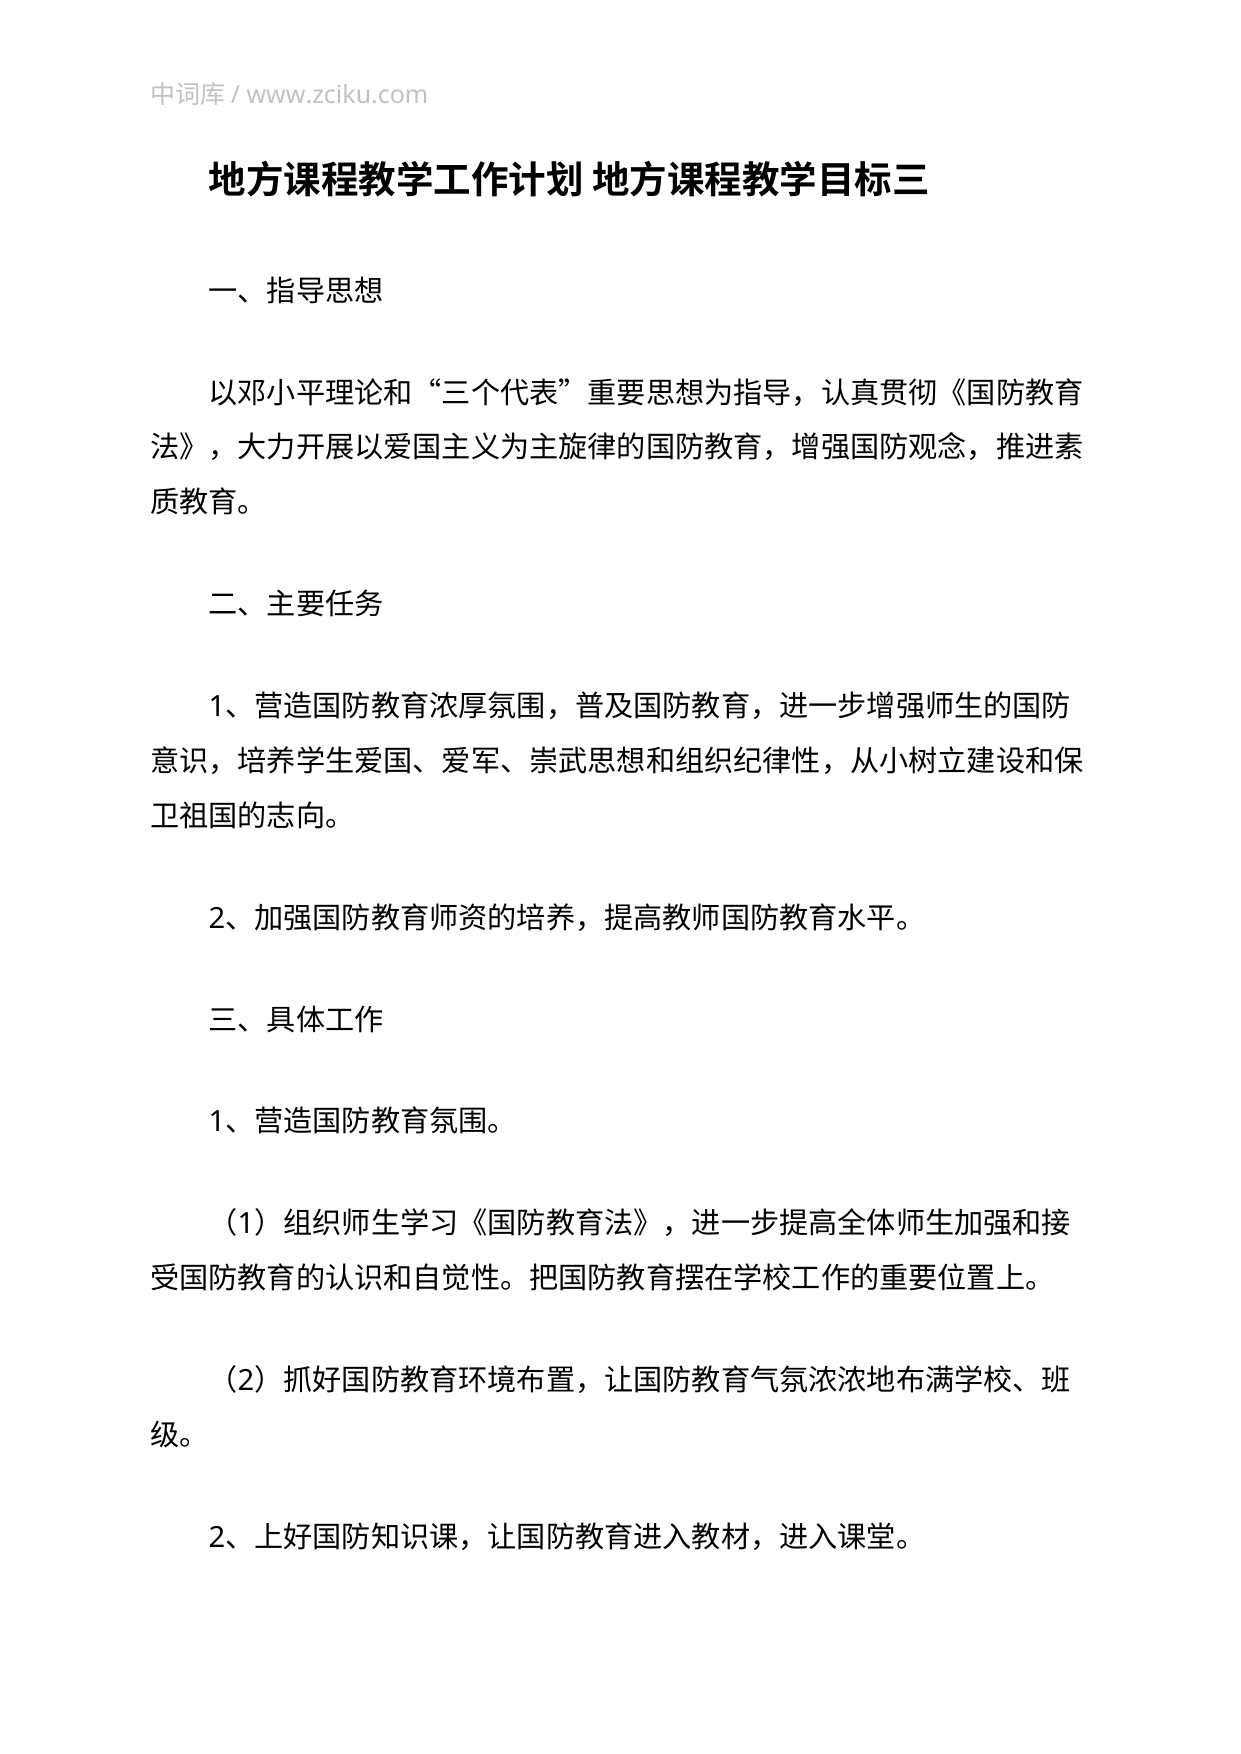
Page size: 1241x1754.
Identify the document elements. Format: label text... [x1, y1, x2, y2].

text 以邓小平理论和“三个代表”重要思想为指导，认真贯彻《国防教育法》，大力开展以爱国主义为主旋律的国防教育，增强国防观念，推进素质教育。 [150, 369, 1090, 521]
text 二、主要任务 [150, 581, 1090, 623]
text 地方课程教学工作计划 地方课程教学目标三 [150, 150, 1090, 204]
text 三、具体工作 [150, 996, 1090, 1038]
text 2、上好国防知识课，让国防教育进入教材，进入课堂。 [150, 1513, 1090, 1556]
text 1、营造国防教育氛围。 [150, 1098, 1090, 1140]
text 2、加强国防教育师资的培养，提高教师国防教育水平。 [150, 894, 1090, 937]
text （2）抓好国防教育环境布置，让国防教育气氛浓浓地布满学校、班级。 [150, 1357, 1090, 1454]
text 一、指导思想 [150, 267, 1090, 310]
text 1、营造国防教育浓厚氛围，普及国防教育，进一步增强师生的国防意识，培养学生爱国、爱军、崇武思想和组织纪律性，从小树立建设和保卫祖国的志向。 [150, 682, 1090, 835]
text （1）组织师生学习《国防教育法》，进一步提高全体师生加强和接受国防教育的认识和自觉性。把国防教育摆在学校工作的重要位置上。 [150, 1200, 1090, 1297]
